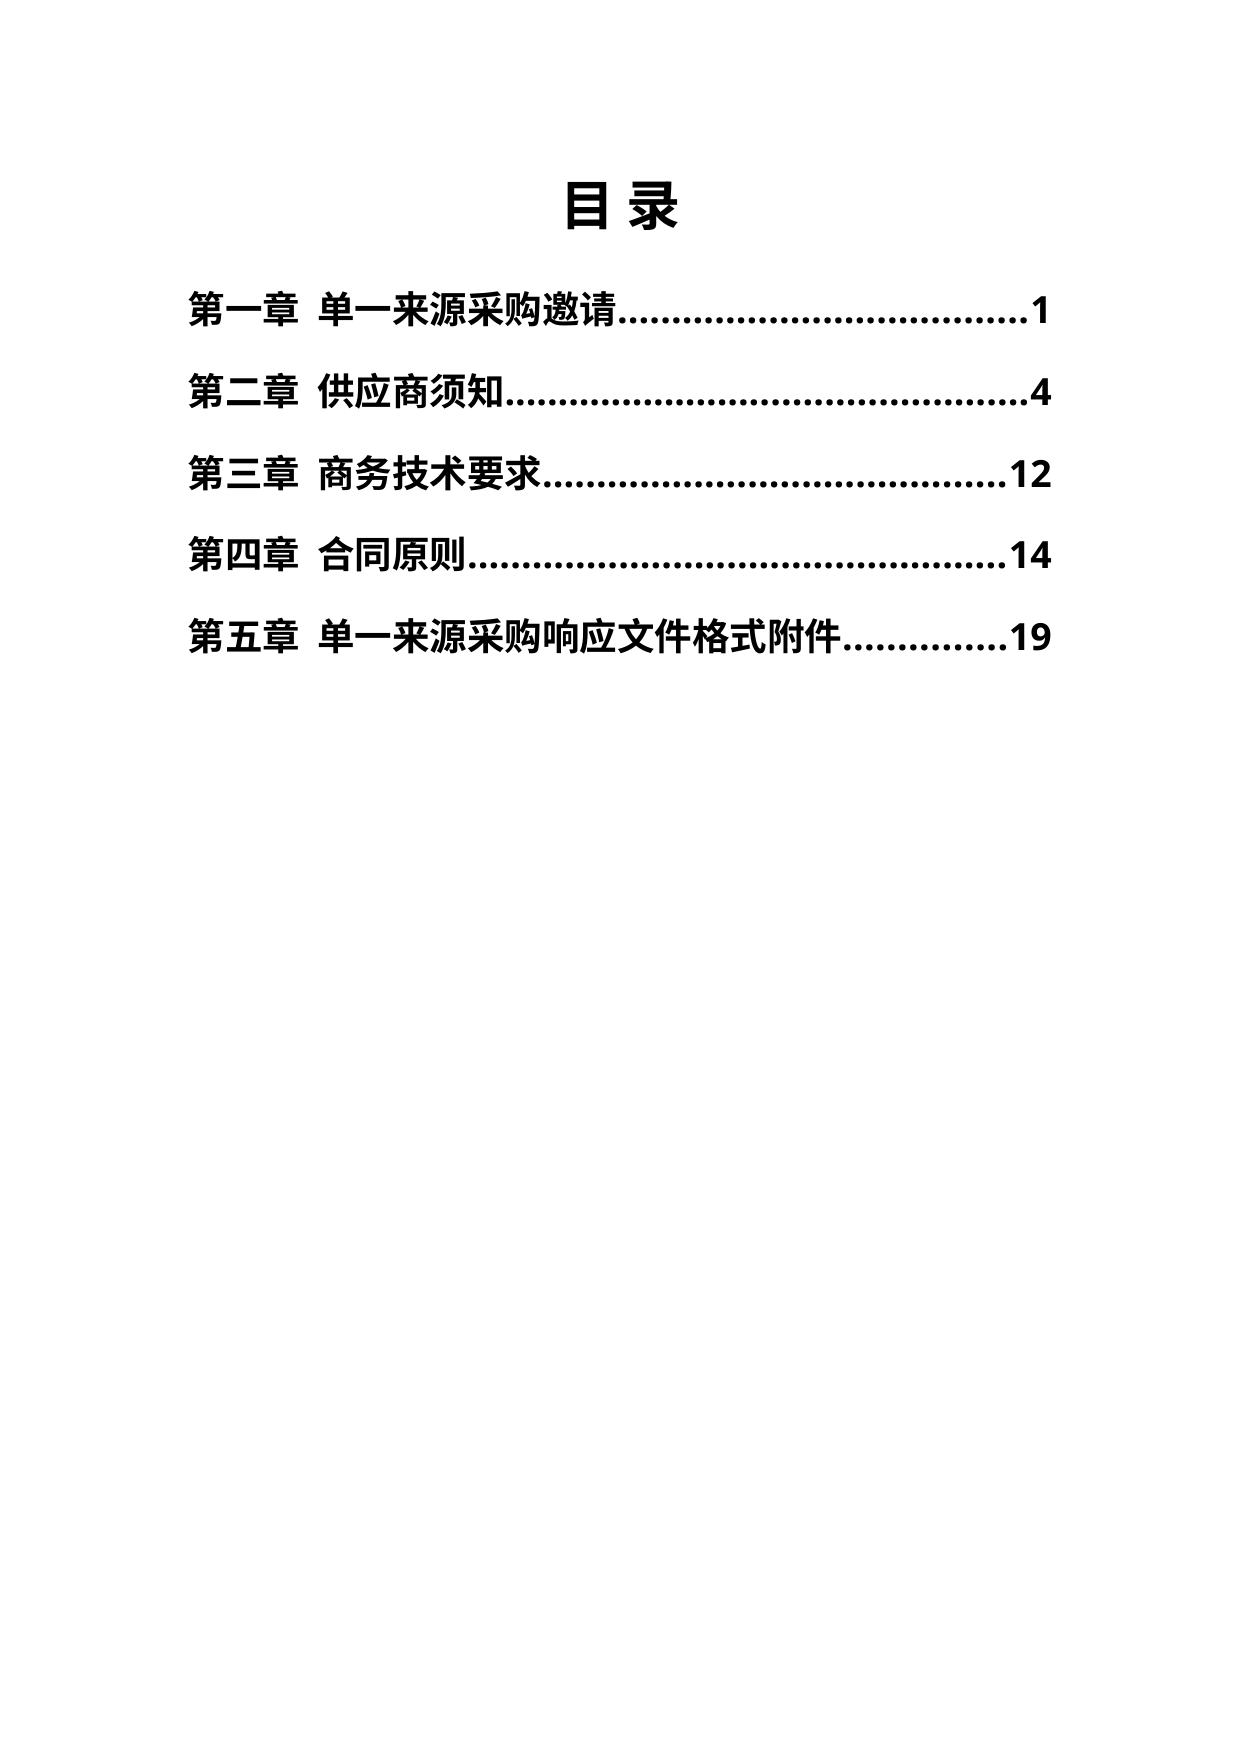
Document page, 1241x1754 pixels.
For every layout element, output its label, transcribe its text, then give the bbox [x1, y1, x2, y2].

text 目 录 [187, 162, 1053, 241]
text 第四章 合同原则 14 [187, 525, 1053, 579]
text 第五章 单一来源采购响应文件格式附件 19 [187, 607, 1053, 661]
text 第二章 供应商须知 4 [187, 362, 1053, 416]
text 第三章 商务技术要求 12 [187, 443, 1053, 498]
text 第一章 单一来源采购邀请 1 [187, 280, 1053, 334]
